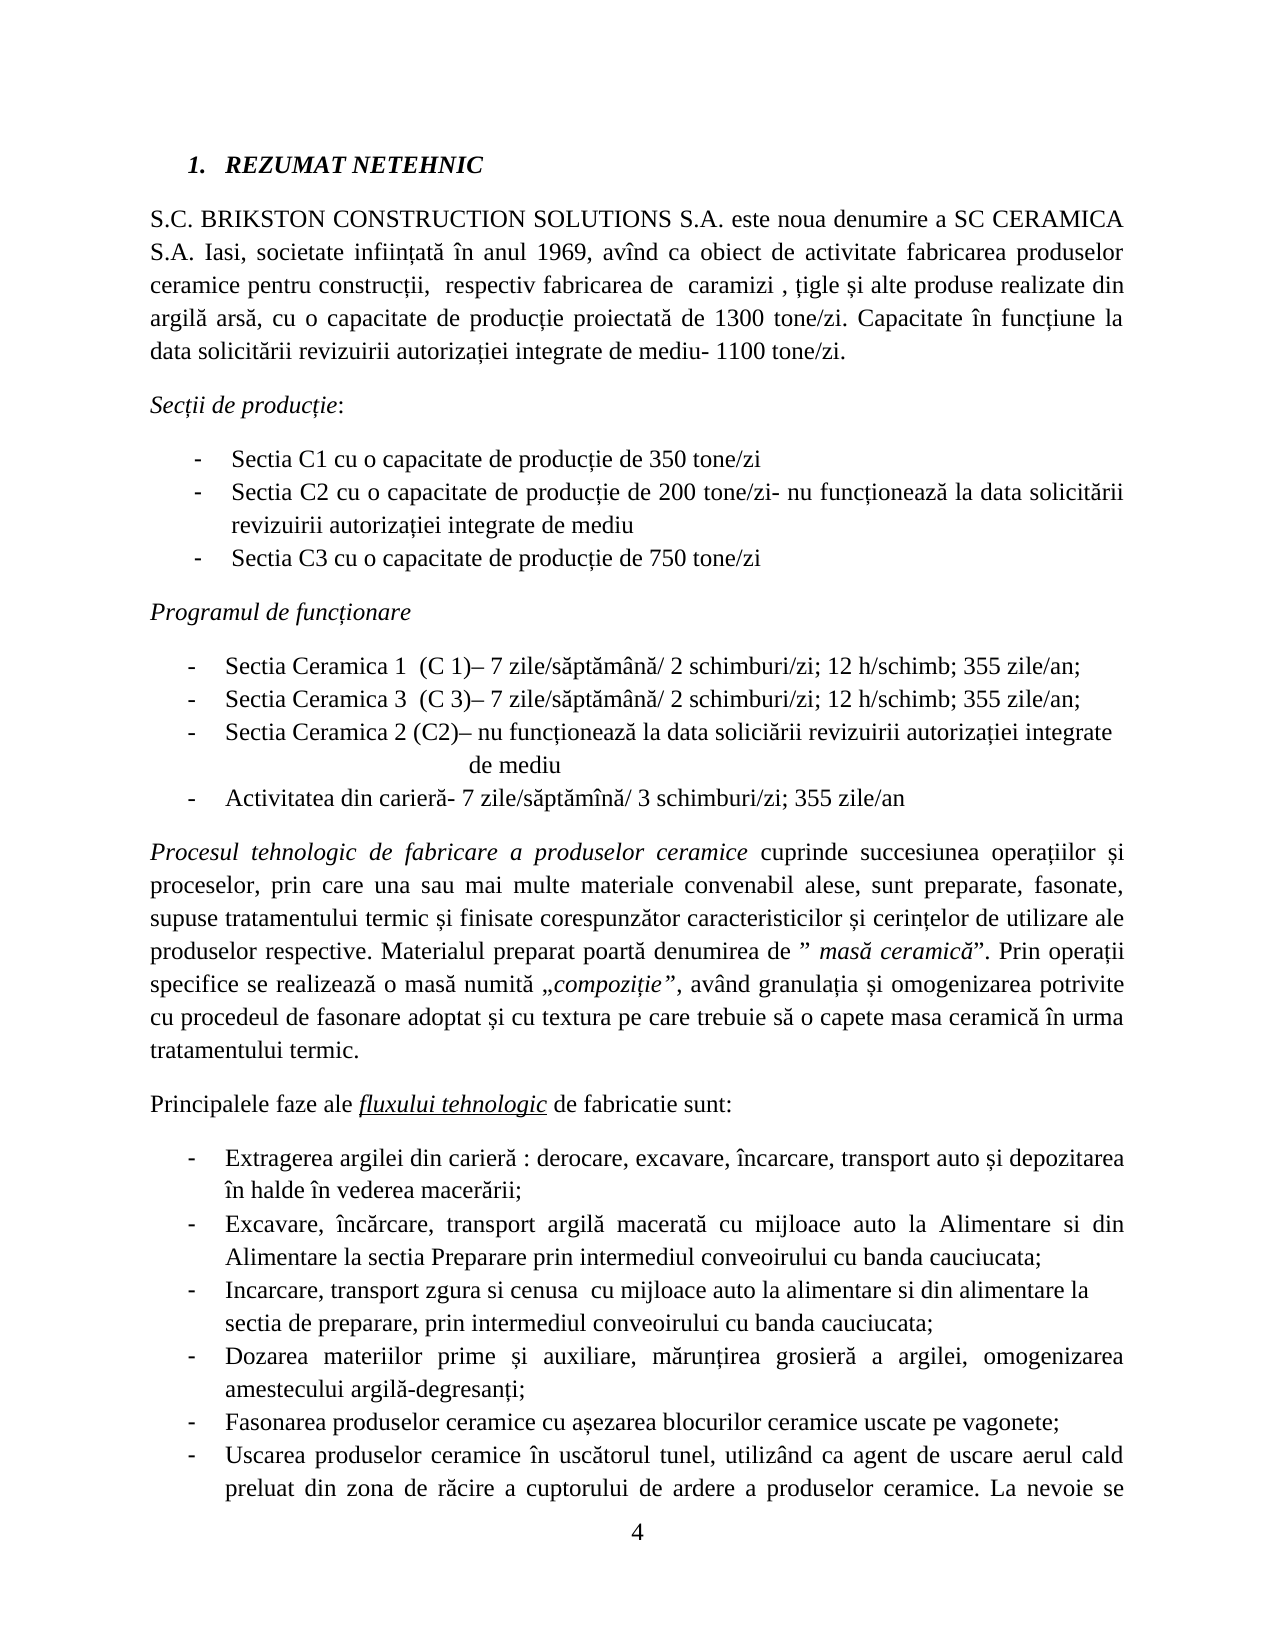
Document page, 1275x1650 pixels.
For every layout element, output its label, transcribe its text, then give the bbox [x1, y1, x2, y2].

list Activitatea din carieră- 7 zile/săptămînă/ 3 schimburi/zi; 355 zile/an [187, 783, 1125, 812]
text Procesul tehnologic de fabricare a produselor ceramice cuprinde succesiunea operațiilor și proceselor, prin care una sau mai multe materiale convenabil alese, sunt preparate, fasonate, supuse tratamentului termic și finisate corespunzător caracteristicilor și cerințelor de utilizare ale produselor respective. Materialul preparat poartă denumirea de ” masă ceramică”. Prin operații specifice se realizează o masă numită „compoziție”, având granulația și omogenizarea potrivite cu procedeul de fasonare adoptat și cu textura pe care trebuie să o capete masa ceramică în urma tratamentului termic. [150, 837, 1125, 1063]
list Fasonarea produselor ceramice cu așezarea blocurilor ceramice uscate pe vagonete; [187, 1407, 1125, 1436]
text Programul de funcționare [150, 597, 1125, 626]
list REZUMAT NETEHNIC [187, 150, 1125, 179]
list Incarcare, transport zgura si cenusa cu mijloace auto la alimentare si din alimentare la sectia de preparare, prin intermediul conveoirului cu banda cauciucata; [187, 1275, 1125, 1337]
list Sectia C3 cu o capacitate de producție de 750 tone/zi [194, 543, 1125, 572]
list Sectia C2 cu o capacitate de producție de 200 tone/zi- nu funcționează la data solicitării revizuirii autorizației integrate de mediu [194, 477, 1125, 539]
list Sectia C1 cu o capacitate de producție de 350 tone/zi [194, 444, 1125, 472]
text Principalele faze ale fluxului tehnologic de fabricatie sunt: [150, 1089, 1125, 1117]
list Extragerea argilei din carieră : derocare, excavare, încarcare, transport auto și depozitarea în halde în vederea macerării; [187, 1142, 1125, 1204]
text S.C. BRIKSTON CONSTRUCTION SOLUTIONS S.A. este noua denumire a SC CERAMICA S.A. Iasi, societate inființată în anul 1969, avînd ca obiect de activitate fabricarea produselor ceramice pentru construcții, respectiv fabricarea de caramizi , țigle și alte produse realizate din argilă arsă, cu o capacitate de producție proiectată de 1300 tone/zi. Capacitate în funcțiune la data solicitării revizuirii autorizației integrate de mediu- 1100 tone/zi. [150, 204, 1125, 365]
list Dozarea materiilor prime și auxiliare, mărunțirea grosieră a argilei, omogenizarea amestecului argilă-degresanți; [187, 1341, 1125, 1403]
text Secții de producție: [150, 390, 1125, 418]
list Excavare, încărcare, transport argilă macerată cu mijloace auto la Alimentare si din Alimentare la sectia Preparare prin intermediul conveoirului cu banda cauciucata; [187, 1209, 1125, 1271]
list de mediu [225, 750, 1125, 778]
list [187, 1440, 1125, 1502]
list Sectia Ceramica 2 (C2)– nu funcționează la data soliciării revizuirii autorizației integrate [187, 717, 1125, 746]
list Sectia Ceramica 1 (C 1)– 7 zile/săptămână/ 2 schimburi/zi; 12 h/schimb; 355 zile/an; [187, 651, 1125, 679]
list Sectia Ceramica 3 (C 3)– 7 zile/săptămână/ 2 schimburi/zi; 12 h/schimb; 355 zile/an; [187, 684, 1125, 712]
